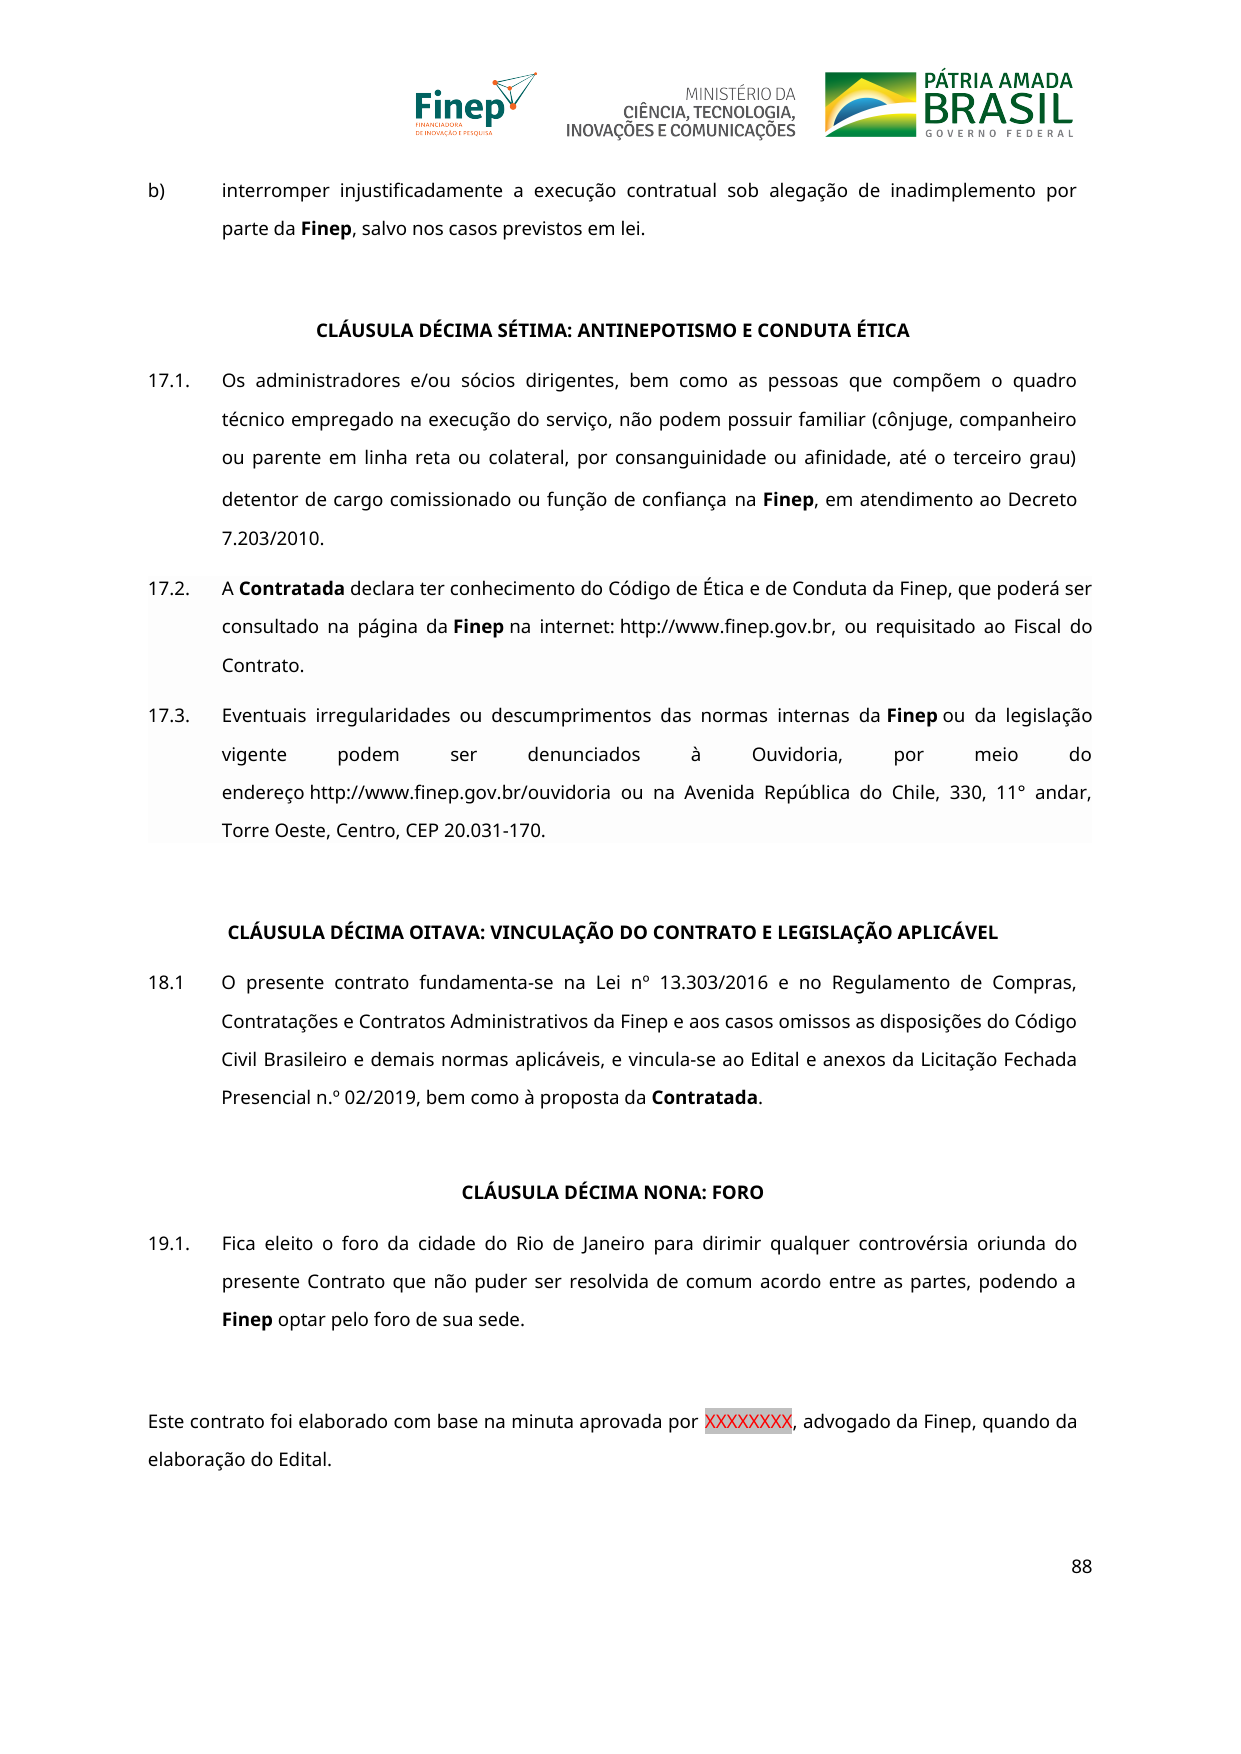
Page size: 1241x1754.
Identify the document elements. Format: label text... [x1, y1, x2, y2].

text 17.1. Os administradores e/ou sócios dirigentes, bem como as pessoas que compõem o quadro técnico empregado na execução do serviço, não podem possuir familiar (cônjuge, companheiro ou parente em linha reta ou colateral, por consanguinidade ou afinidade, até o terceiro grau) detentor de cargo comissionado ou função de confiança na Finep, em atendimento ao Decreto 7.203/2010. [148, 368, 1078, 550]
text 17.2. A Contratada declara ter conhecimento do Código de Ética e de Conduta da Finep, que poderá ser consultado na página da Finep na internet: http://www.finep.gov.br, ou requisitado ao Fiscal do Contrato. [148, 576, 1092, 678]
picture [398, 44, 1097, 164]
text 18.1 O presente contrato fundamenta-se na Lei nº 13.303/2016 e no Regulamento de Compras, Contratações e Contratos Administrativos da Finep e aos casos omissos as disposições do Código Civil Brasileiro e demais normas aplicáveis, e vincula-se ao Edital e anexos da Licitação Fechada Presencial n.º 02/2019, bem como à proposta da Contratada. [148, 970, 1078, 1110]
text Este contrato foi elaborado com base na minuta aprovada por XXXXXXXX, advogado da Finep, quando da elaboração do Edital. [148, 1408, 1078, 1472]
text b) interromper injustificadamente a execução contratual sob alegação de inadimplemento por parte da Finep, salvo nos casos previstos em lei. [148, 177, 1078, 241]
text 19.1. Fica eleito o foro da cidade do Rio de Janeiro para dirimir qualquer controvérsia oriunda do presente Contrato que não puder ser resolvida de comum acordo entre as partes, podendo a Finep optar pelo foro de sua sede. [148, 1230, 1078, 1332]
text CLÁUSULA DÉCIMA NONA: FORO [148, 1179, 1078, 1205]
subtitle CLÁUSULA DÉCIMA OITAVA: VINCULAÇÃO DO CONTRATO E LEGISLAÇÃO APLICÁVEL [148, 919, 1078, 944]
text 17.3. Eventuais irregularidades ou descumprimentos das normas internas da Finep ou da legislação vigente podem ser denunciados à Ouvidoria, por meio do endereço http://www.finep.gov.br/ouvidoria ou na Avenida República do Chile, 330, 11° andar, Torre Oeste, Centro, CEP 20.031-170. [148, 703, 1092, 843]
subtitle CLÁUSULA DÉCIMA SÉTIMA: ANTINEPOTISMO E CONDUTA ÉTICA [148, 317, 1078, 342]
